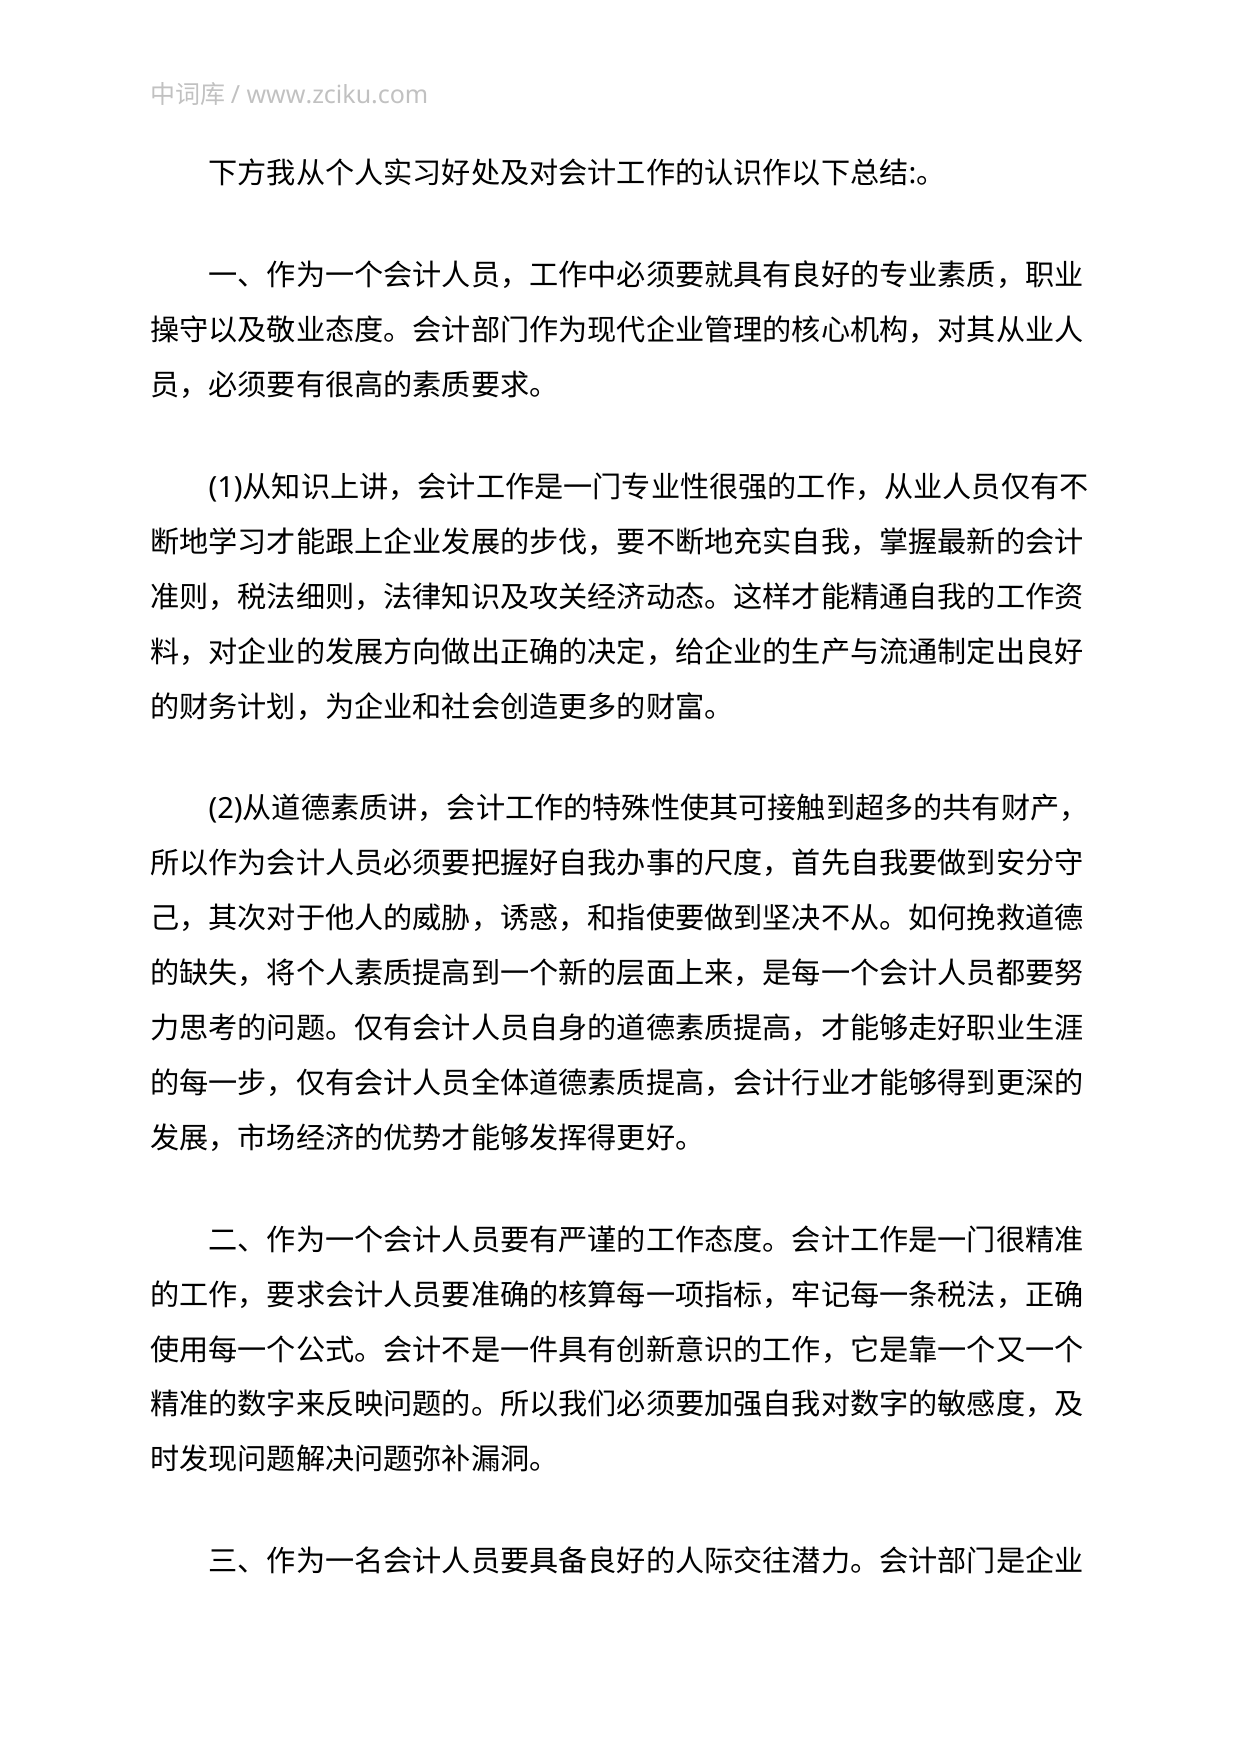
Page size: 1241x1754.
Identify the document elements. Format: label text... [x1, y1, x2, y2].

text 二、作为一个会计人员要有严谨的工作态度。会计工作是一门很精准的工作，要求会计人员要准确的核算每一项指标，牢记每一条税法，正确使用每一个公式。会计不是一件具有创新意识的工作，它是靠一个又一个精准的数字来反映问题的。所以我们必须要加强自我对数字的敏感度，及时发现问题解决问题弥补漏洞。 [150, 1216, 1090, 1478]
text 一、作为一个会计人员，工作中必须要就具有良好的专业素质，职业操守以及敬业态度。会计部门作为现代企业管理的核心机构，对其从业人员，必须要有很高的素质要求。 [150, 252, 1090, 404]
text (2)从道德素质讲，会计工作的特殊性使其可接触到超多的共有财产，所以作为会计人员必须要把握好自我办事的尺度，首先自我要做到安分守己，其次对于他人的威胁，诱惑，和指使要做到坚决不从。如何挽救道德的缺失，将个人素质提高到一个新的层面上来，是每一个会计人员都要努力思考的问题。仅有会计人员自身的道德素质提高，才能够走好职业生涯的每一步，仅有会计人员全体道德素质提高，会计行业才能够得到更深的发展，市场经济的优势才能够发挥得更好。 [150, 785, 1090, 1157]
text 下方我从个人实习好处及对会计工作的认识作以下总结:。 [150, 150, 1090, 192]
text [150, 1538, 1090, 1580]
text (1)从知识上讲，会计工作是一门专业性很强的工作，从业人员仅有不断地学习才能跟上企业发展的步伐，要不断地充实自我，掌握最新的会计准则，税法细则，法律知识及攻关经济动态。这样才能精通自我的工作资料，对企业的发展方向做出正确的决定，给企业的生产与流通制定出良好的财务计划，为企业和社会创造更多的财富。 [150, 463, 1090, 726]
